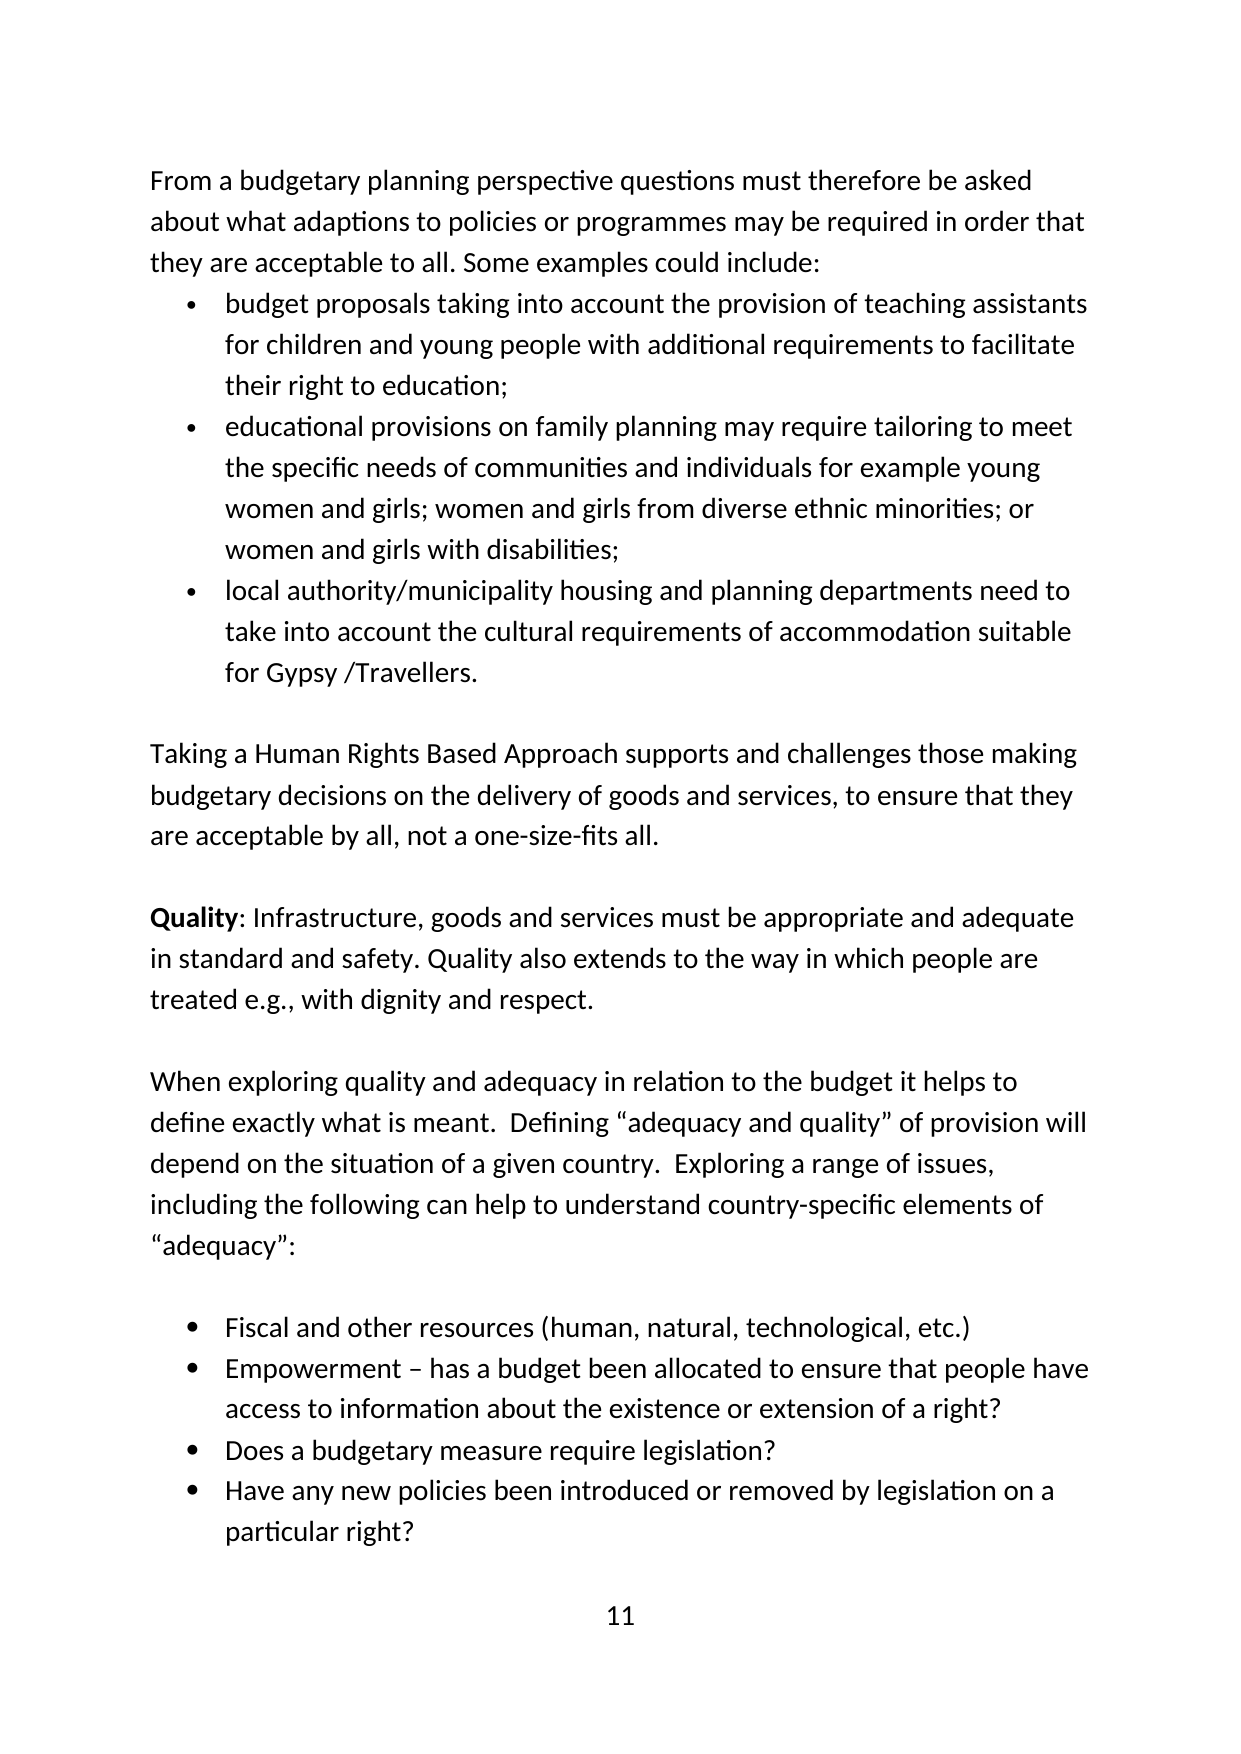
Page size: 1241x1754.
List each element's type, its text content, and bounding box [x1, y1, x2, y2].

list budget proposals taking into account the provision of teaching assistants for children and young people with additional requirements to facilitate their right to education; [187, 285, 1090, 403]
text Taking a Human Rights Based Approach supports and challenges those making budgetary decisions on the delivery of goods and services, to ensure that they are acceptable by all, not a one-size-fits all. [150, 736, 1090, 853]
list Does a budgetary measure require legislation? [187, 1432, 1090, 1467]
text When exploring quality and adequacy in relation to the budget it helps to define exactly what is meant. Defining “adequacy and quality” of provision will depend on the situation of a given country. Exploring a range of issues, including the following can help to understand country-specific elements of “adequacy”: [150, 1063, 1090, 1262]
list Have any new policies been introduced or removed by legislation on a particular right? [187, 1472, 1090, 1549]
text Quality: Infrastructure, goods and services must be appropriate and adequate in standard and safety. Quality also extends to the way in which people are treated e.g., with dignity and respect. [150, 899, 1090, 1017]
list local authority/municipality housing and planning departments need to take into account the cultural requirements of accommodation suitable for Gypsy /Travellers. [187, 572, 1090, 689]
list Empowerment – has a budget been allocated to ensure that people have access to information about the existence or extension of a right? [187, 1350, 1090, 1426]
list Fiscal and other resources (human, natural, technological, etc.) [187, 1309, 1090, 1344]
text From a budgetary planning perspective questions must therefore be asked about what adaptions to policies or programmes may be required in order that they are acceptable to all. Some examples could include: [150, 162, 1090, 280]
list educational provisions on family planning may require tailoring to meet the specific needs of communities and individuals for example young women and girls; women and girls from diverse ethnic minorities; or women and girls with disabilities; [187, 408, 1090, 567]
